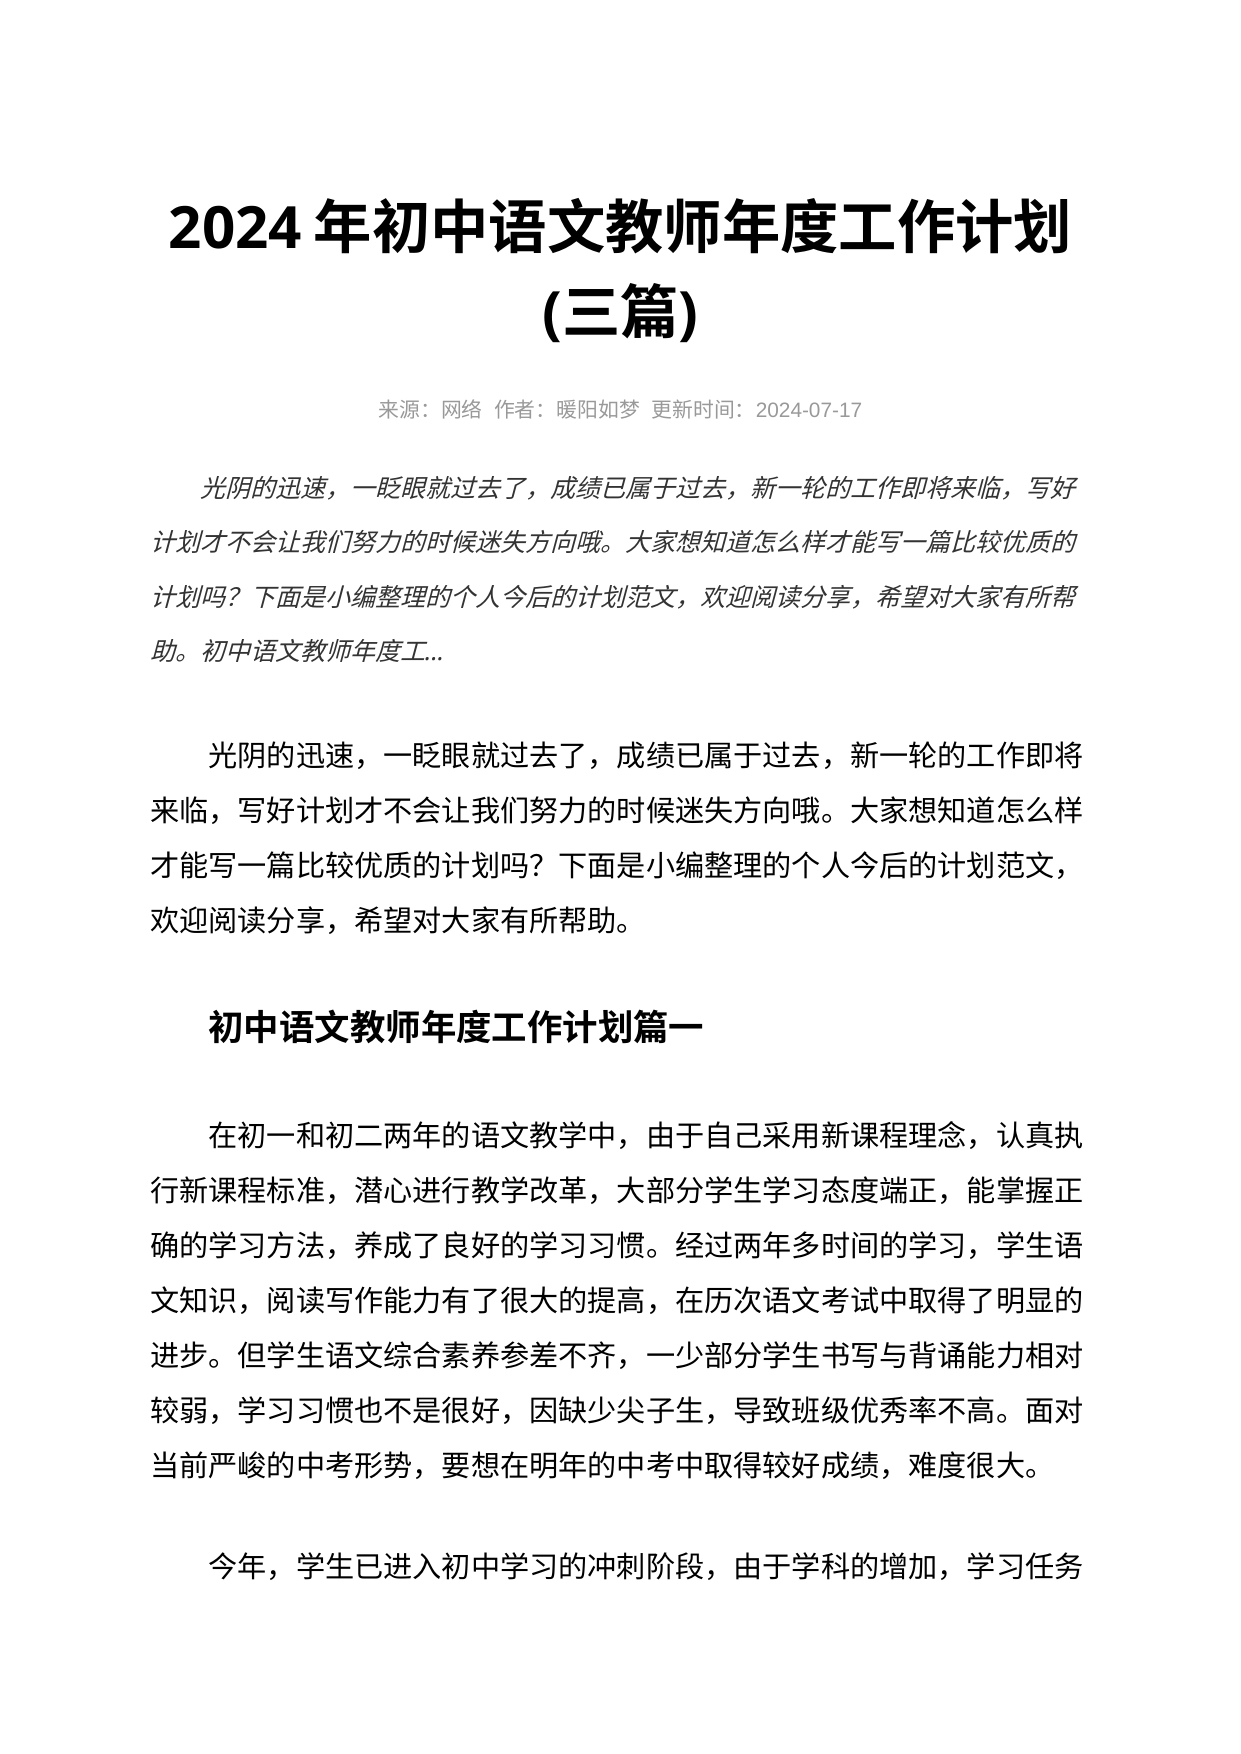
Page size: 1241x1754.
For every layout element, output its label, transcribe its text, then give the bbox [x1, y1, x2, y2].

text 光阴的迅速，一眨眼就过去了，成绩已属于过去，新一轮的工作即将来临，写好计划才不会让我们努力的时候迷失方向哦。大家想知道怎么样才能写一篇比较优质的计划吗？下面是小编整理的个人今后的计划范文，欢迎阅读分享，希望对大家有所帮助。 [150, 733, 1090, 940]
text 来源：网络 作者：暖阳如梦 更新时间：2024-07-17 [150, 398, 1090, 422]
text 在初一和初二两年的语文教学中，由于自己采用新课程理念，认真执行新课程标准，潜心进行教学改革，大部分学生学习态度端正，能掌握正确的学习方法，养成了良好的学习习惯。经过两年多时间的学习，学生语文知识，阅读写作能力有了很大的提高，在历次语文考试中取得了明显的进步。但学生语文综合素养参差不齐，一少部分学生书写与背诵能力相对较弱，学习习惯也不是很好，因缺少尖子生，导致班级优秀率不高。面对当前严峻的中考形势，要想在明年的中考中取得较好成绩，难度很大。 [150, 1113, 1090, 1484]
subtitle 2024年初中语文教师年度工作计划(三篇) [150, 181, 1090, 351]
text 初中语文教师年度工作计划篇一 [150, 999, 1090, 1051]
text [150, 1544, 1090, 1586]
text 光阴的迅速，一眨眼就过去了，成绩已属于过去，新一轮的工作即将来临，写好计划才不会让我们努力的时候迷失方向哦。大家想知道怎么样才能写一篇比较优质的计划吗？下面是小编整理的个人今后的计划范文，欢迎阅读分享，希望对大家有所帮助。初中语文教师年度工... [150, 468, 1090, 668]
